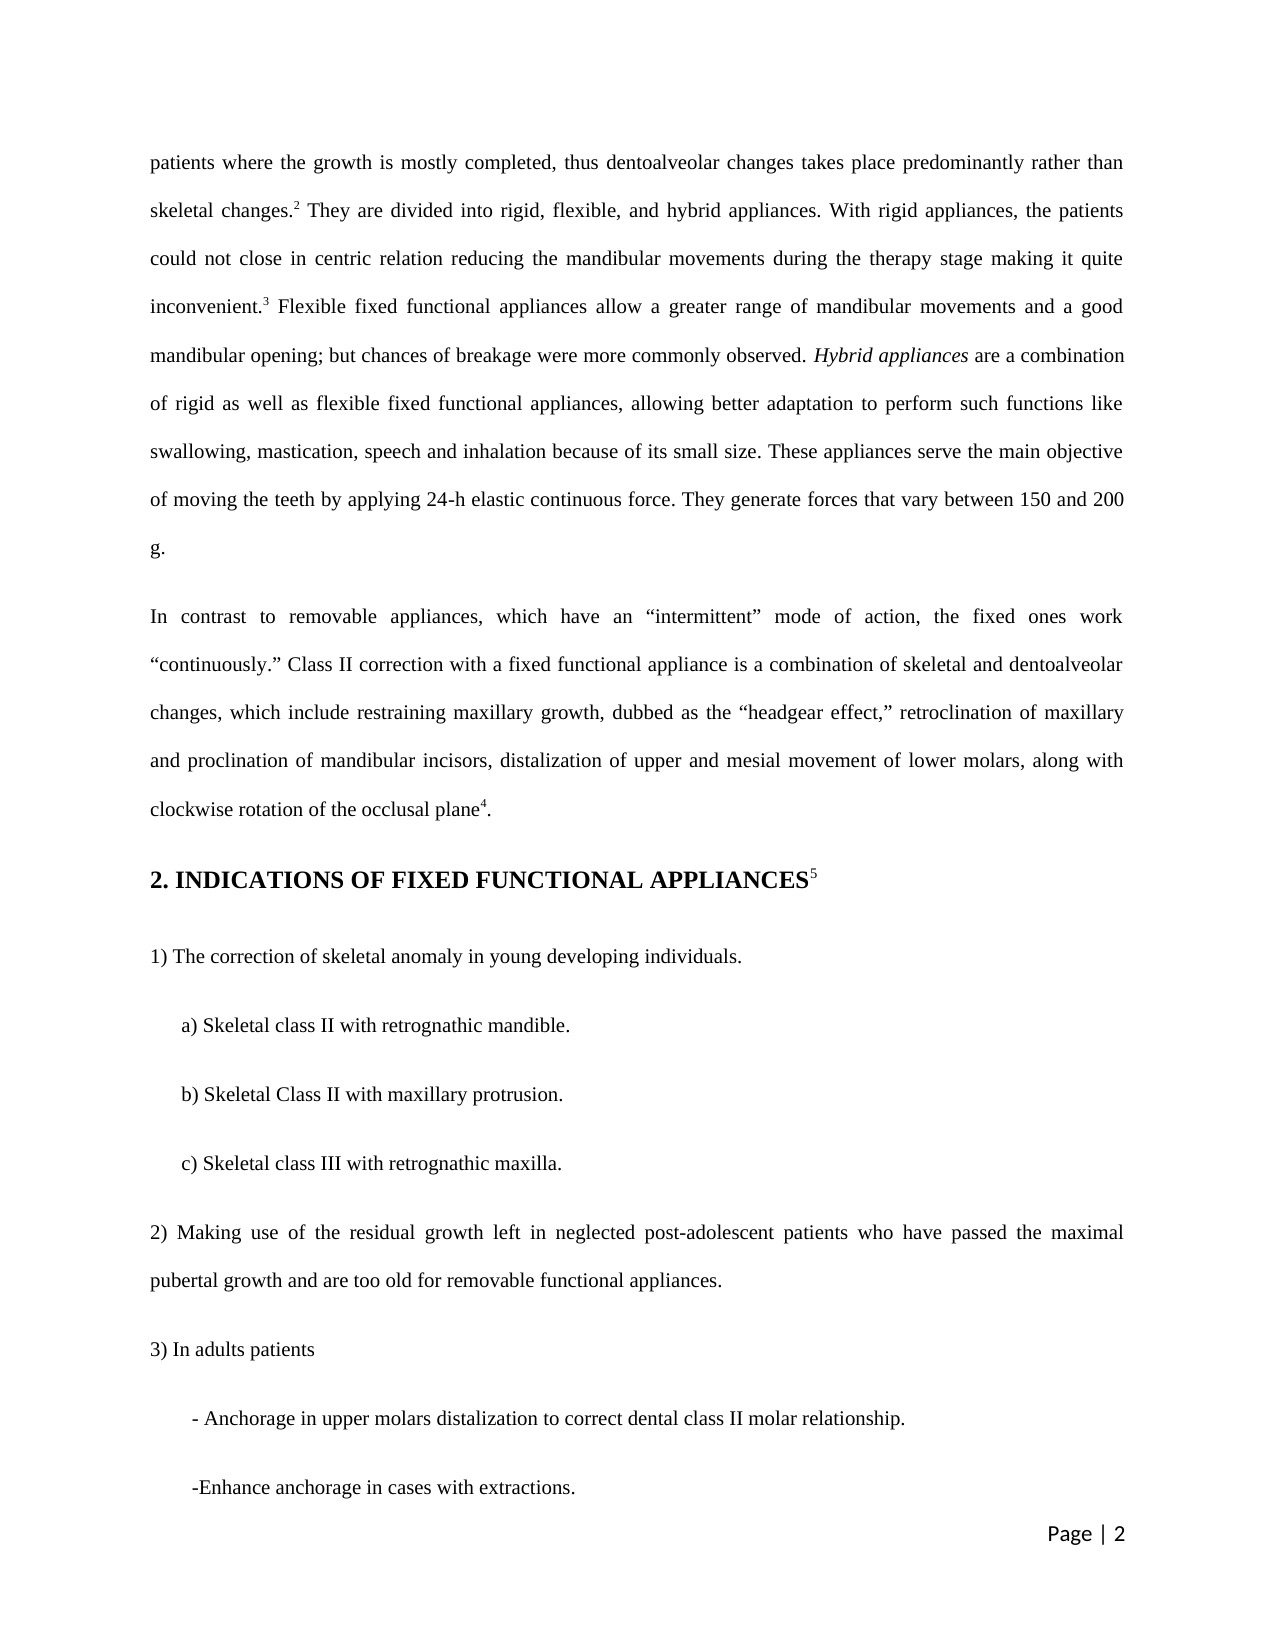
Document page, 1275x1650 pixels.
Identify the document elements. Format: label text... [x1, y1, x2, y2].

text 2) Making use of the residual growth left in neglected post-adolescent patients who have passed the maximal pubertal growth and are too old for removable functional appliances. [150, 1219, 1125, 1292]
text In contrast to removable appliances, which have an “intermittent” mode of action, the fixed ones work “continuously.” Class II correction with a fixed functional appliance is a combination of skeletal and dentoalveolar changes, which include restraining maxillary growth, dubbed as the “headgear effect,” retroclination of maxillary and proclination of mandibular incisors, distalization of upper and mesial movement of lower molars, along with clockwise rotation of the occlusal plane4. [150, 604, 1125, 821]
text -Enhance anchorage in cases with extractions. [150, 1474, 1125, 1499]
text 2. INDICATIONS OF FIXED FUNCTIONAL APPLIANCES5 [150, 865, 1125, 894]
text 1) The correction of skeletal anomaly in young developing individuals. [150, 944, 1125, 968]
text c) Skeletal class III with retrognathic maxilla. [150, 1151, 1125, 1175]
text a) Skeletal class II with retrognathic mandible. [150, 1013, 1125, 1037]
text 3) In adults patients [150, 1337, 1125, 1361]
text - Anchorage in upper molars distalization to correct dental class II molar relationship. [150, 1406, 1125, 1430]
text b) Skeletal Class II with maxillary protrusion. [150, 1082, 1125, 1106]
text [150, 150, 1125, 559]
